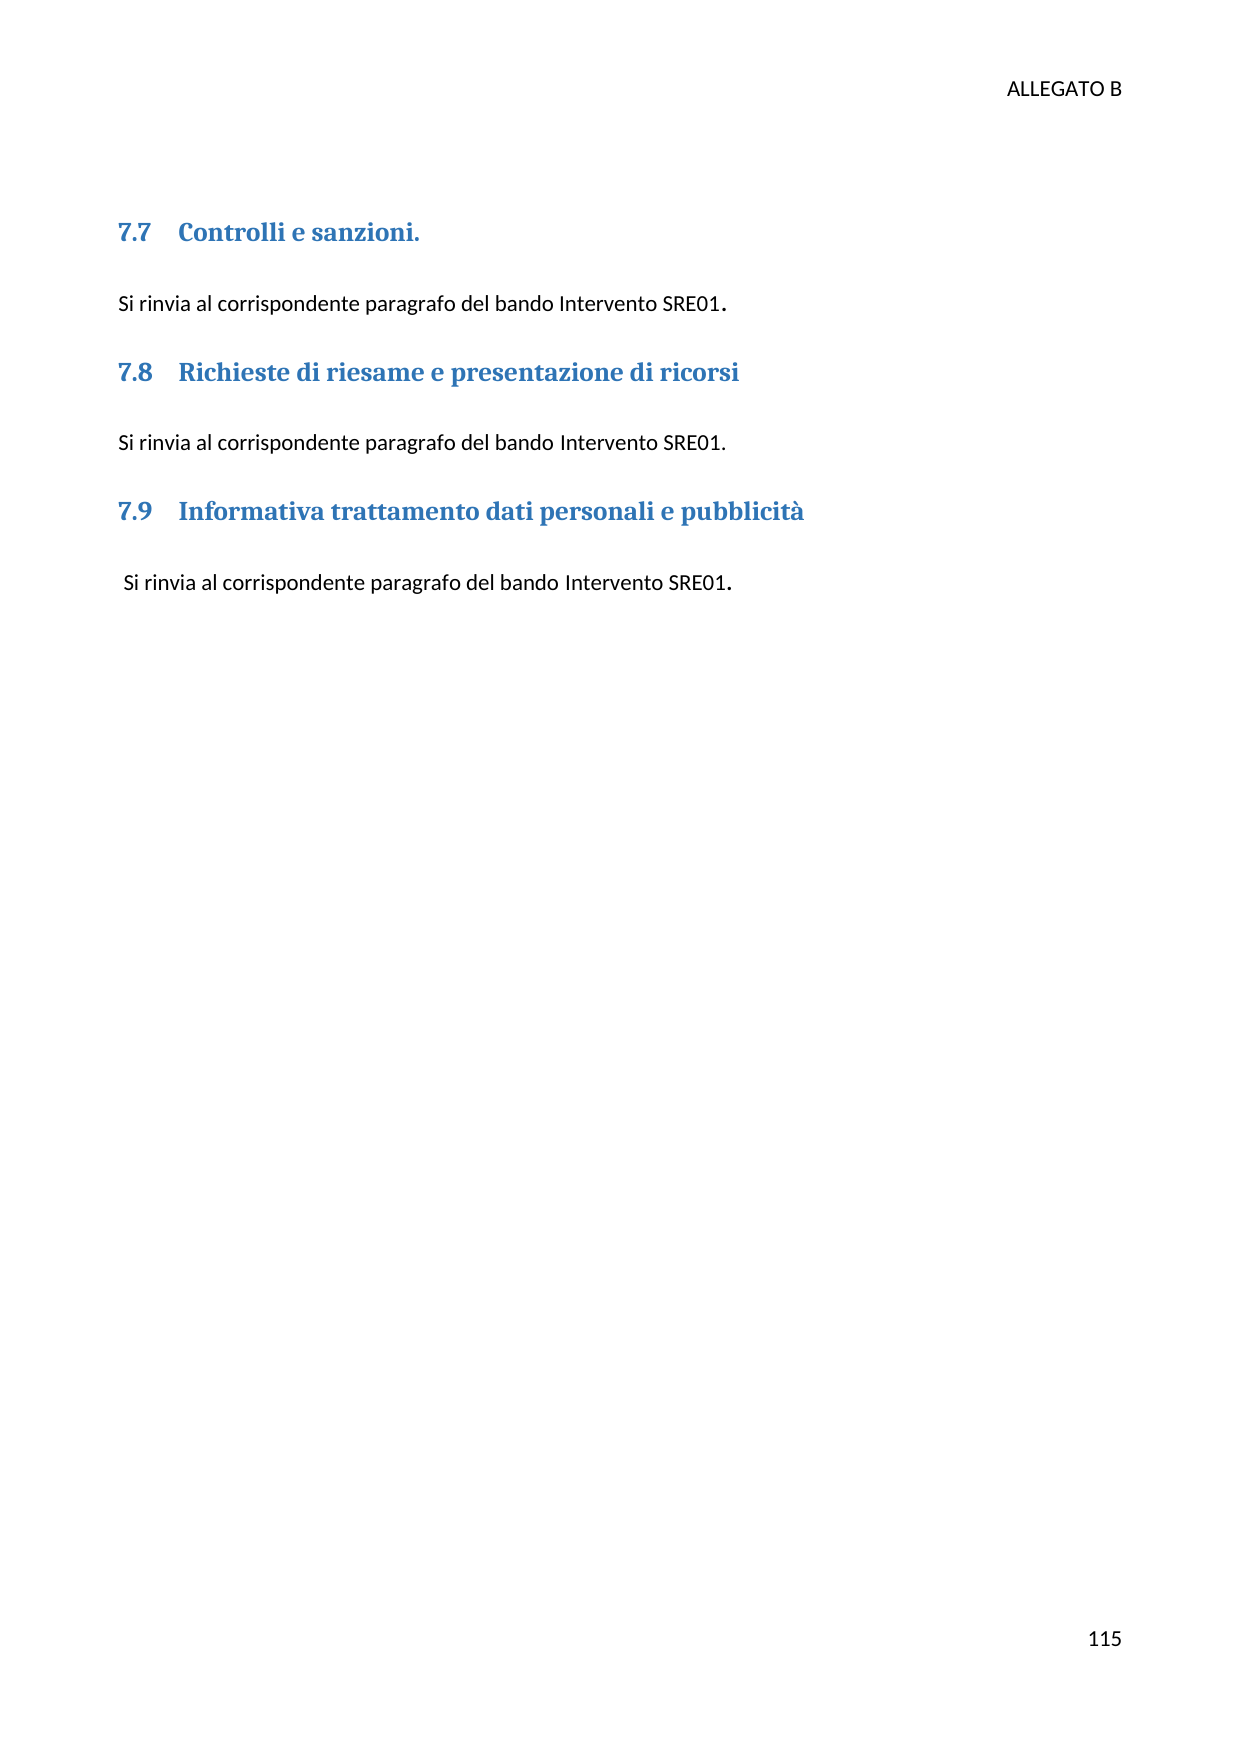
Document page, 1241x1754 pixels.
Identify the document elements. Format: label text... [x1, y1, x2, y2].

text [118, 428, 1122, 456]
list Richieste di riesame e presentazione di ricorsi [118, 357, 1122, 388]
list Informativa trattamento dati personali e pubblicità [118, 496, 1122, 527]
text Si rinvia al corrispondente paragrafo del bando Intervento SRE01. [118, 568, 1122, 596]
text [118, 289, 1122, 317]
list Controlli e sanzioni. [118, 217, 1122, 248]
